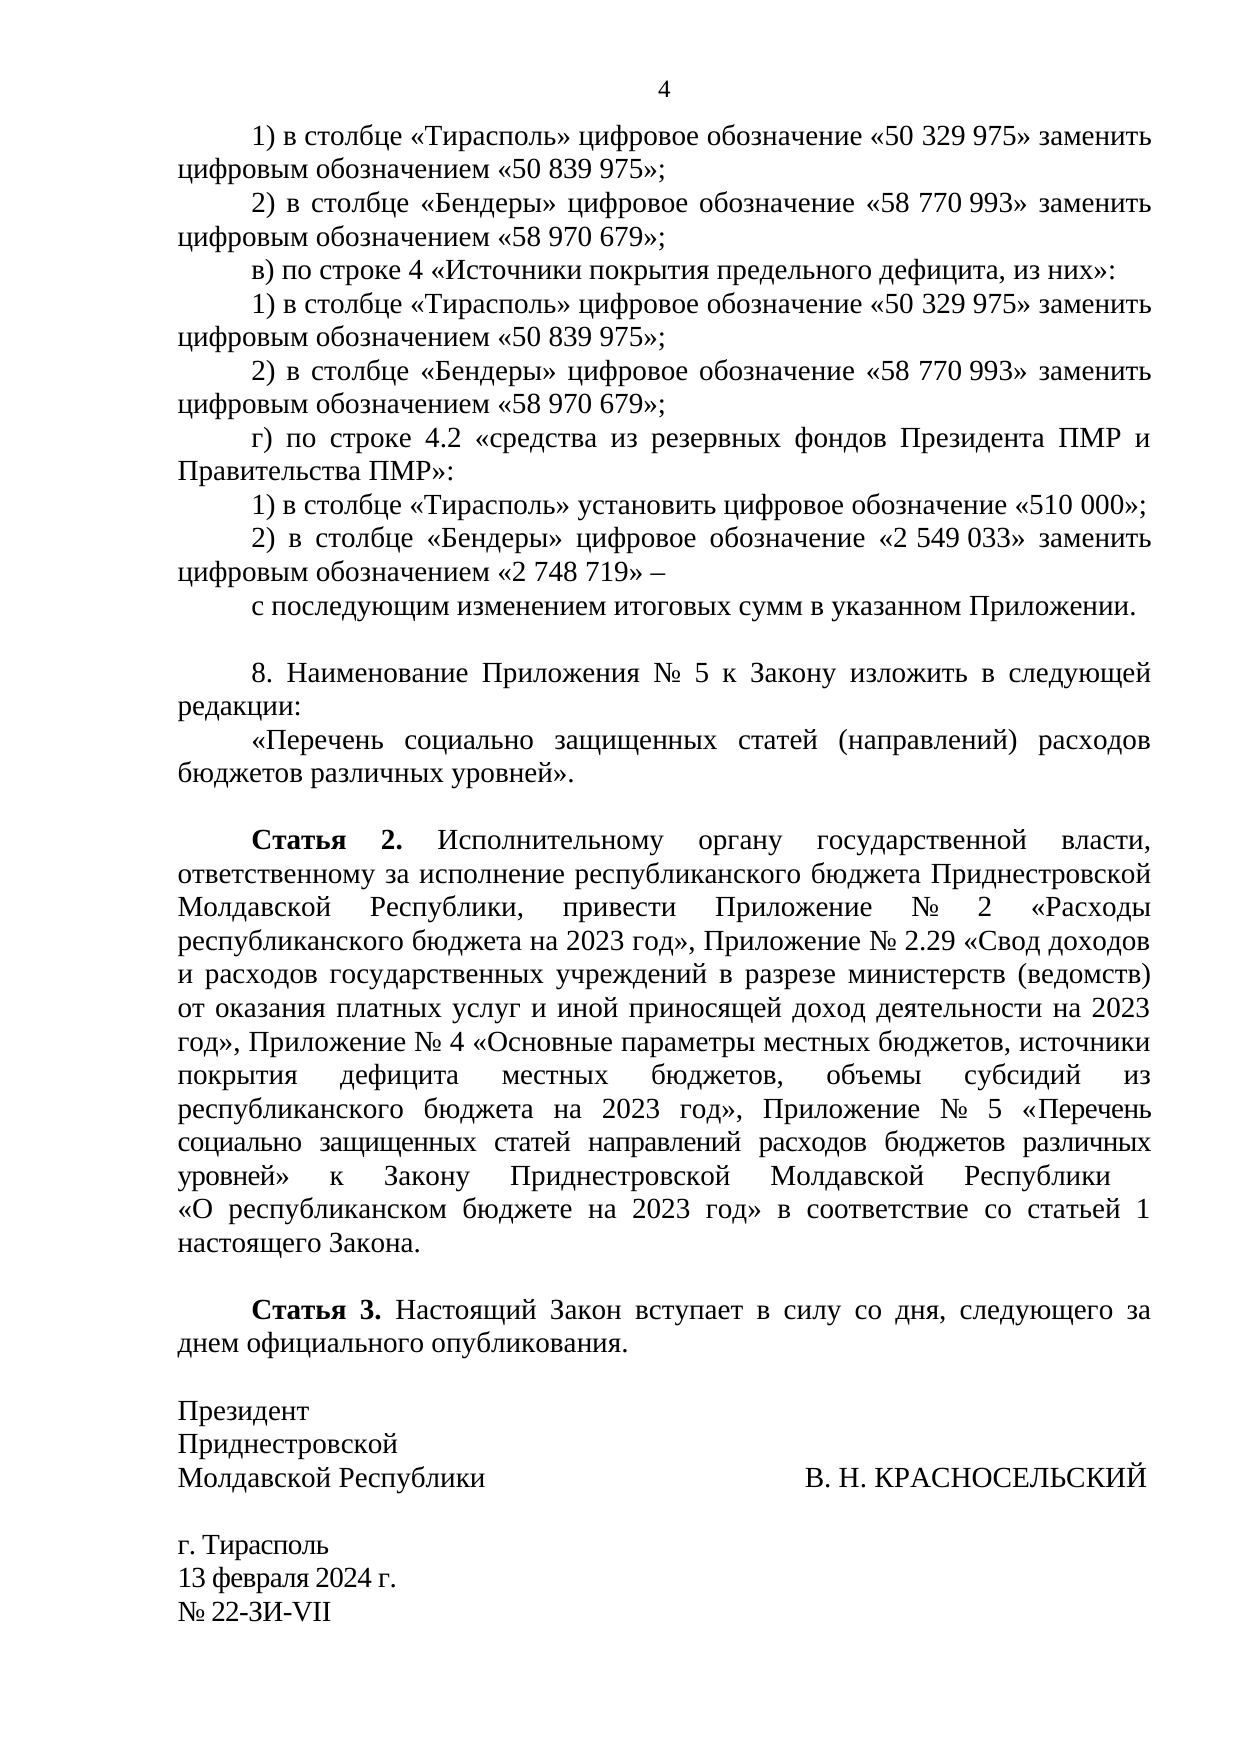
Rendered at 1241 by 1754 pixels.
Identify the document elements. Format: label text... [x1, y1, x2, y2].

text 13 февраля 2024 г. [177, 1560, 1152, 1594]
text Статья 2. Исполнительному органу государственной власти, ответственному за исполнение республиканского бюджета Приднестровской Молдавской Республики, привести Приложение № 2 «Расходы республиканского бюджета на 2023 год», Приложение № 2.29 «Свод доходов и расходов государственных учреждений в разрезе министерств (ведомств) от оказания платных услуг и иной приносящей доход деятельности на 2023 год», Приложение № 4 «Основные параметры местных бюджетов, источники покрытия дефицита местных бюджетов, объемы субсидий из республиканского бюджета на 2023 год», Приложение № 5 «Перечень социально защищенных статей направлений расходов бюджетов различных уровней» к Закону Приднестровской Молдавской Республики «О республиканском бюджете на 2023 год» в соответствие со статьей 1 настоящего Закона. [177, 822, 1152, 1258]
text Молдавской Республики В. Н. КРАСНОСЕЛЬСКИЙ [177, 1460, 1152, 1493]
text в) по строке 4 «Источники покрытия предельного дефицита, из них»: [177, 252, 1152, 286]
text 2) в столбце «Бендеры» цифровое обозначение «2 549 033» заменить цифровым обозначением «2 748 719» – [177, 521, 1152, 588]
text Президент [177, 1393, 1152, 1426]
text 2) в столбце «Бендеры» цифровое обозначение «58 770 993» заменить цифровым обозначением «58 970 679»; [177, 185, 1152, 252]
text Приднестровской [177, 1426, 1152, 1460]
text 1) в столбце «Тирасполь» цифровое обозначение «50 329 975» заменить цифровым обозначением «50 839 975»; [177, 118, 1152, 185]
text 2) в столбце «Бендеры» цифровое обозначение «58 770 993» заменить цифровым обозначением «58 970 679»; [177, 353, 1152, 420]
text 1) в столбце «Тирасполь» цифровое обозначение «50 329 975» заменить цифровым обозначением «50 839 975»; [177, 286, 1152, 353]
text г. Тирасполь [177, 1527, 1152, 1560]
text «Перечень социально защищенных статей (направлений) расходов бюджетов различных уровней». [177, 722, 1152, 789]
text г) по строке 4.2 «средства из резервных фондов Президента ПМР и Правительства ПМР»: [177, 420, 1152, 487]
text с последующим изменением итоговых сумм в указанном Приложении. [177, 588, 1152, 621]
text 8. Наименование Приложения № 5 к Закону изложить в следующей редакции: [177, 655, 1152, 722]
text 1) в столбце «Тирасполь» установить цифровое обозначение «510 000»; [177, 487, 1152, 521]
text Статья 3. Настоящий Закон вступает в силу со дня, следующего за днем официального опубликования. [177, 1292, 1152, 1359]
text № 22-ЗИ-VII [177, 1594, 1152, 1627]
